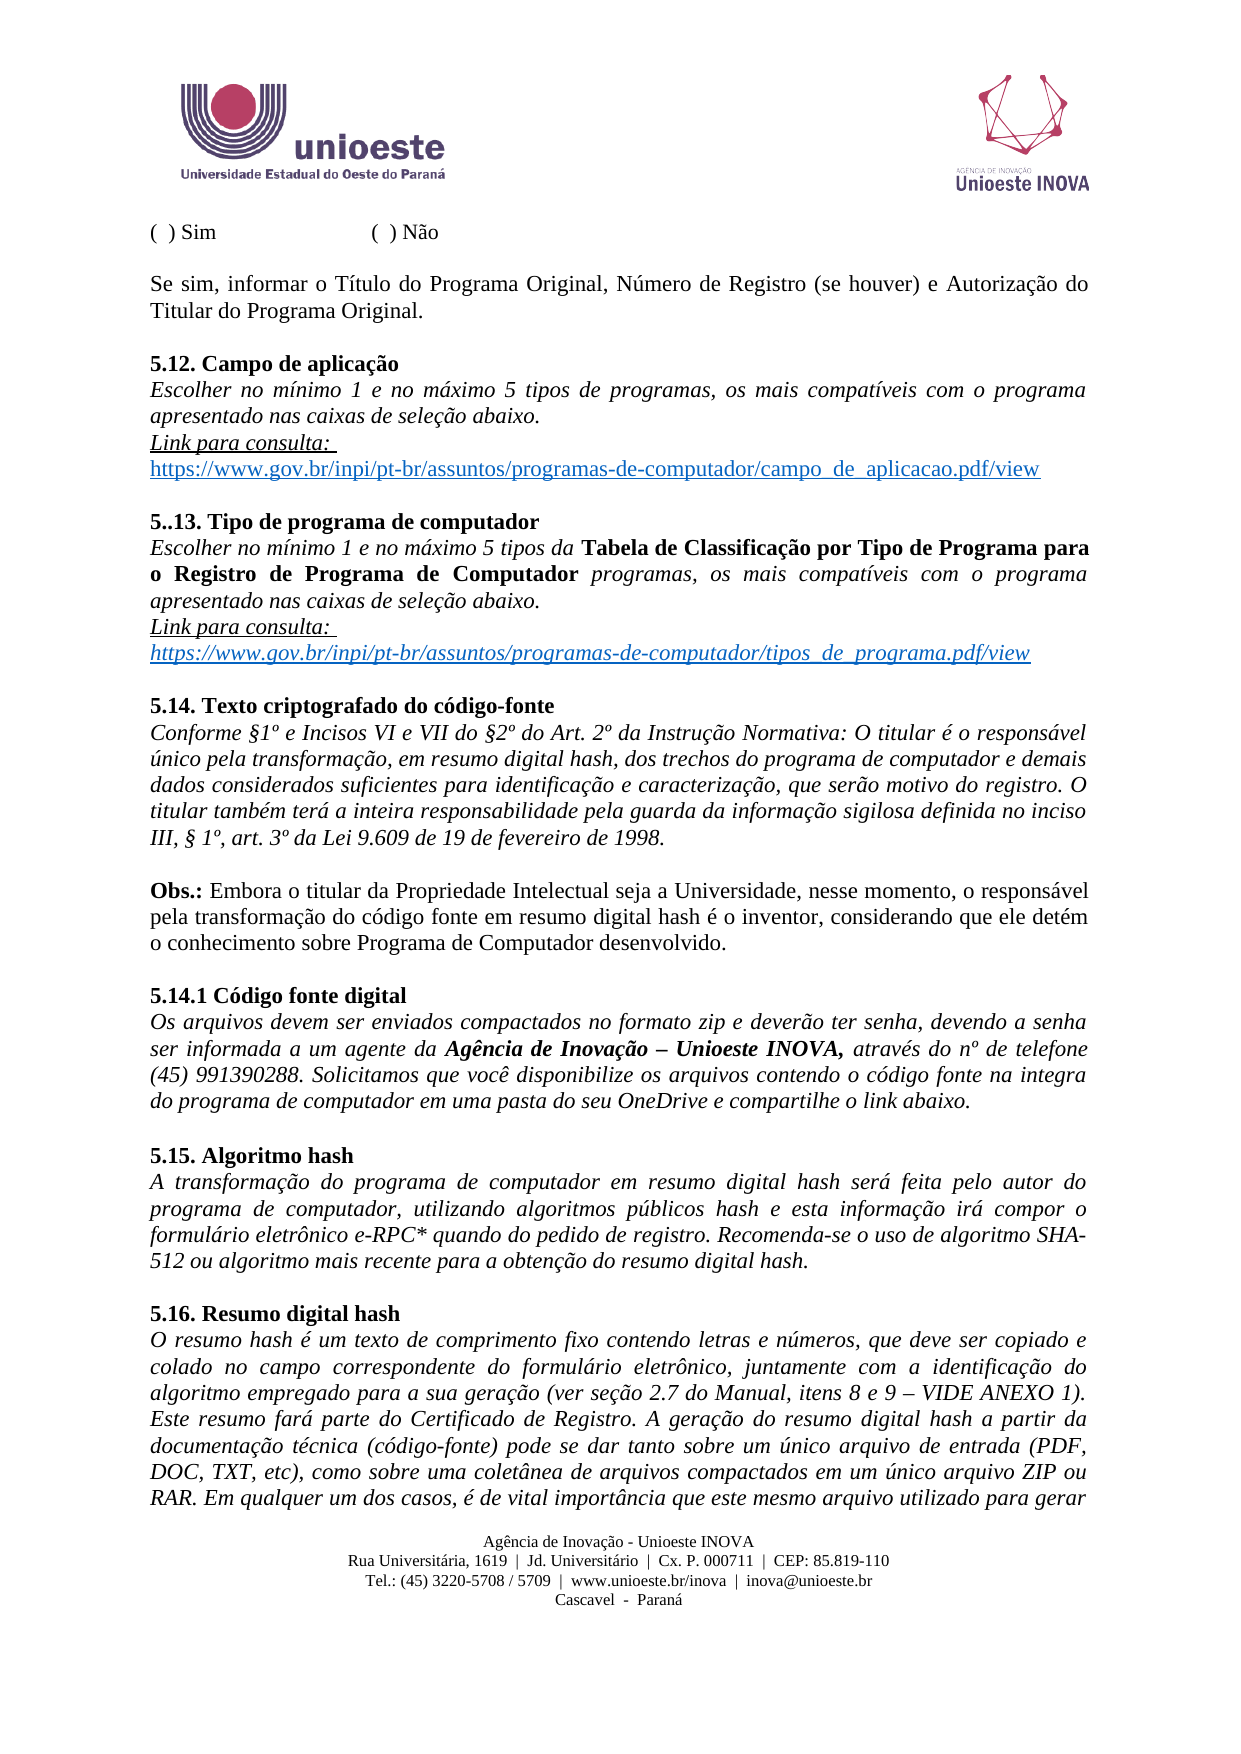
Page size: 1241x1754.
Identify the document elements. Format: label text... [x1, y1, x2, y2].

text 5.14.1 Código fonte digital [150, 982, 1090, 1008]
text Obs.: Embora o titular da Propriedade Intelectual seja a Universidade, nesse momento, o responsável pela transformação do código fonte em resumo digital hash é o inventor, considerando que ele detém o conhecimento sobre Programa de Computador desenvolvido. [150, 877, 1090, 956]
text https://www.gov.br/inpi/pt-br/assuntos/programas-de-computador/campo_de_aplicacao.pdf/view [150, 455, 1090, 481]
text Os arquivos devem ser enviados compactados no formato zip e deverão ter senha, devendo a senha ser informada a um agente da Agência de Inovação – Unioeste INOVA, através do nº de telefone (45) 991390288. Solicitamos que você disponibilize os arquivos contendo o código fonte na integra do programa de computador em uma pasta do seu OneDrive e compartilhe o link abaixo. [150, 1008, 1090, 1114]
text 5.15. Algoritmo hash [150, 1142, 1090, 1168]
text Escolher no mínimo 1 e no máximo 5 tipos de programas, os mais compatíveis com o programa apresentado nas caixas de seleção abaixo. [150, 376, 1090, 429]
picture [956, 75, 1089, 191]
text Conforme §1º e Incisos VI e VII do §2º do Art. 2º da Instrução Normativa: O titular é o responsável único pela transformação, em resumo digital hash, dos trechos do programa de computador e demais dados considerados suficientes para identificação e caracterização, que serão motivo do registro. O titular também terá a inteira responsabilidade pela guarda da informação sigilosa definida no inciso III, § 1º, art. 3º da Lei 9.609 de 19 de fevereiro de 1998. [150, 718, 1090, 850]
text ( ) Sim ( ) Não [150, 219, 1090, 244]
text Escolher no mínimo 1 e no máximo 5 tipos da Tabela de Classificação por Tipo de Programa para o Registro de Programa de Computador programas, os mais compatíveis com o programa apresentado nas caixas de seleção abaixo. [150, 534, 1090, 613]
text https://www.gov.br/inpi/pt-br/assuntos/programas-de-computador/tipos_de_programa.pdf/view [150, 639, 1090, 666]
text Se sim, informar o Título do Programa Original, Número de Registro (se houver) e Autorização do Titular do Programa Original. [150, 271, 1090, 323]
text 5.14. Texto criptografado do código-fonte [150, 692, 1090, 718]
text 5.12. Campo de aplicação [150, 349, 1090, 376]
picture [161, 75, 464, 182]
text 5..13. Tipo de programa de computador [150, 508, 1090, 534]
text 5.16. Resumo digital hash [150, 1300, 1090, 1326]
text Link para consulta: [150, 429, 1090, 455]
text A transformação do programa de computador em resumo digital hash será feita pelo autor do programa de computador, utilizando algoritmos públicos hash e esta informação irá compor o formulário eletrônico e-RPC* quando do pedido de registro. Recomenda-se o uso de algoritmo SHA-512 ou algoritmo mais recente para a obtenção do resumo digital hash. [150, 1168, 1090, 1274]
text Link para consulta: [150, 613, 1090, 639]
